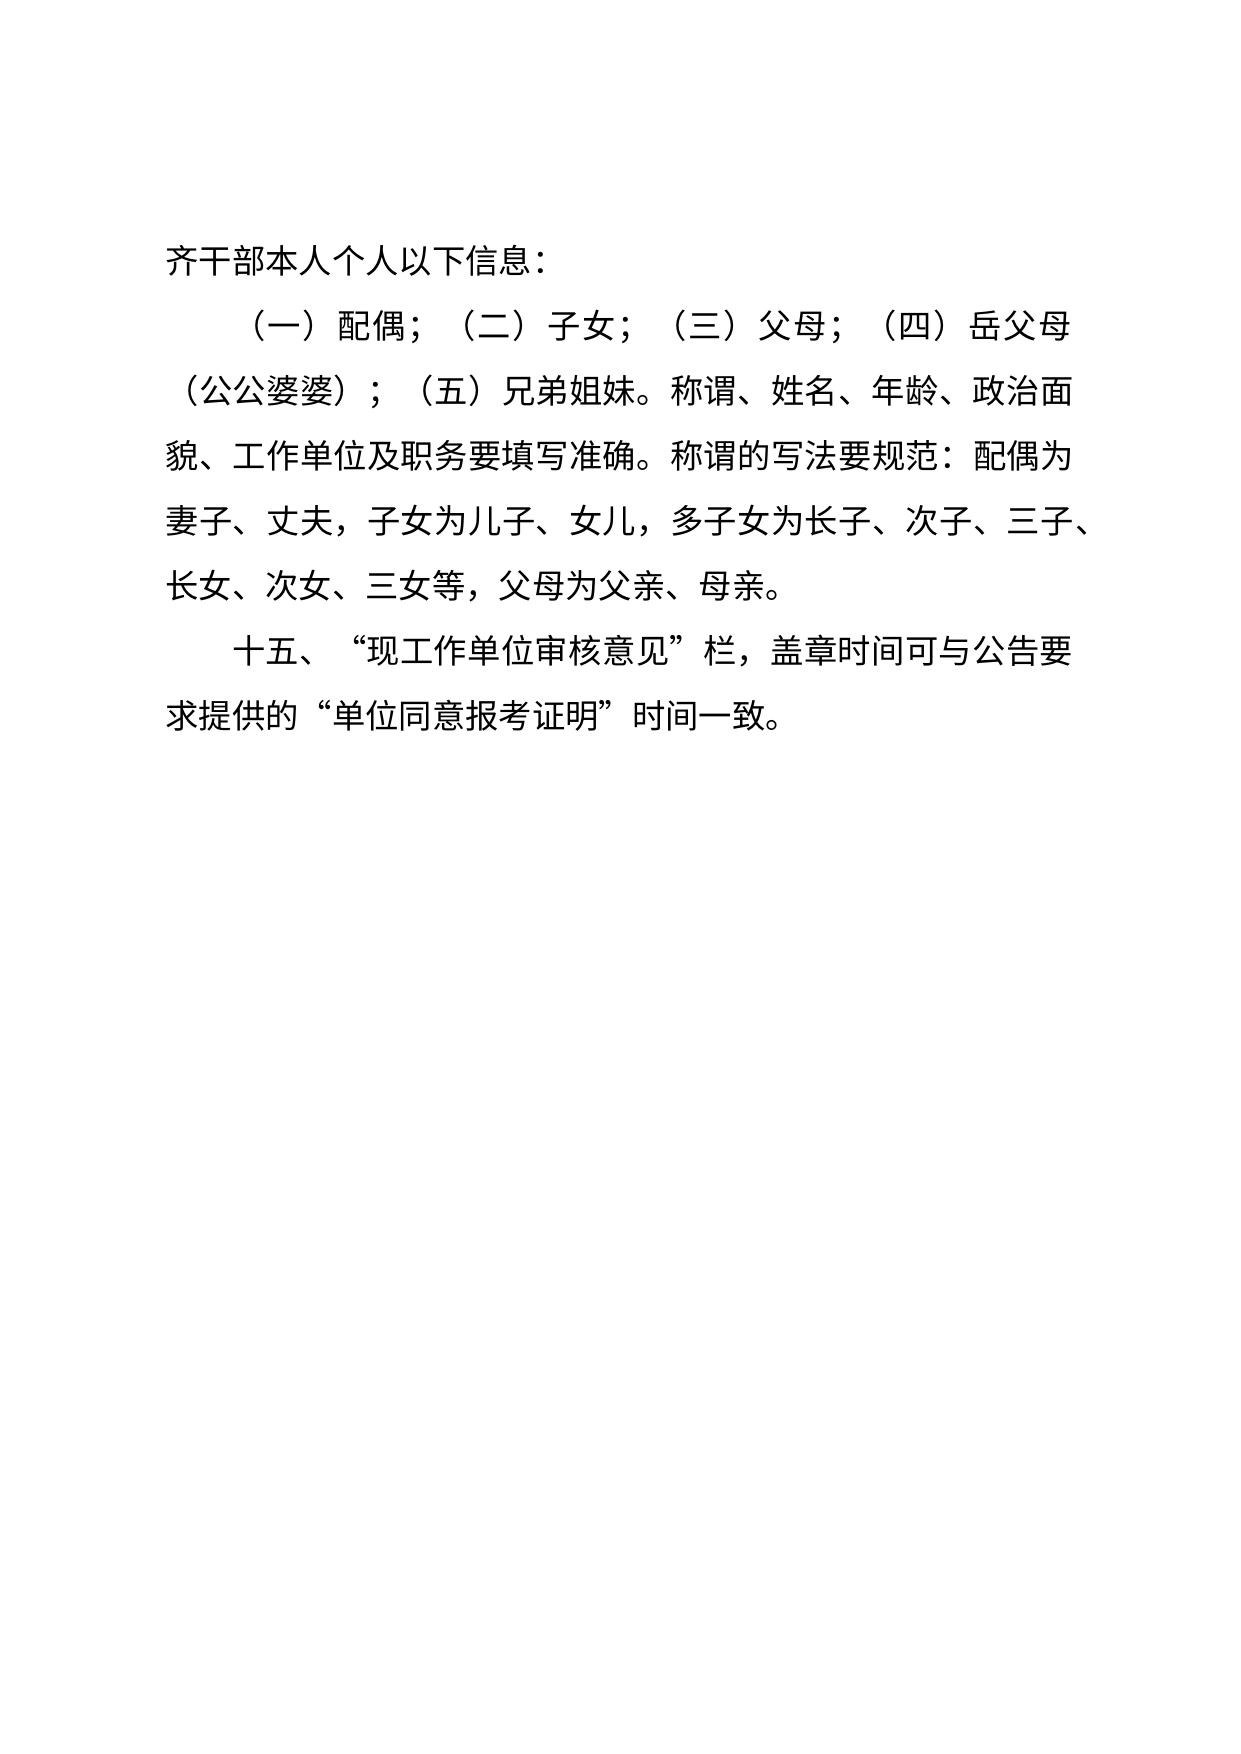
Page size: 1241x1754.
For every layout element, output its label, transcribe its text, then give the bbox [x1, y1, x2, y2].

text 十五、“现工作单位审核意见”栏，盖章时间可与公告要求提供的“单位同意报考证明”时间一致。 [165, 617, 1075, 747]
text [165, 227, 1075, 292]
text （一）配偶；（二）子女；（三）父母；（四）岳父母（公公婆婆）；（五）兄弟姐妹。称谓、姓名、年龄、政治面貌、工作单位及职务要填写准确。称谓的写法要规范：配偶为妻子、丈夫，子女为儿子、女儿，多子女为长子、次子、三子、长女、次女、三女等，父母为父亲、母亲。 [165, 292, 1075, 617]
